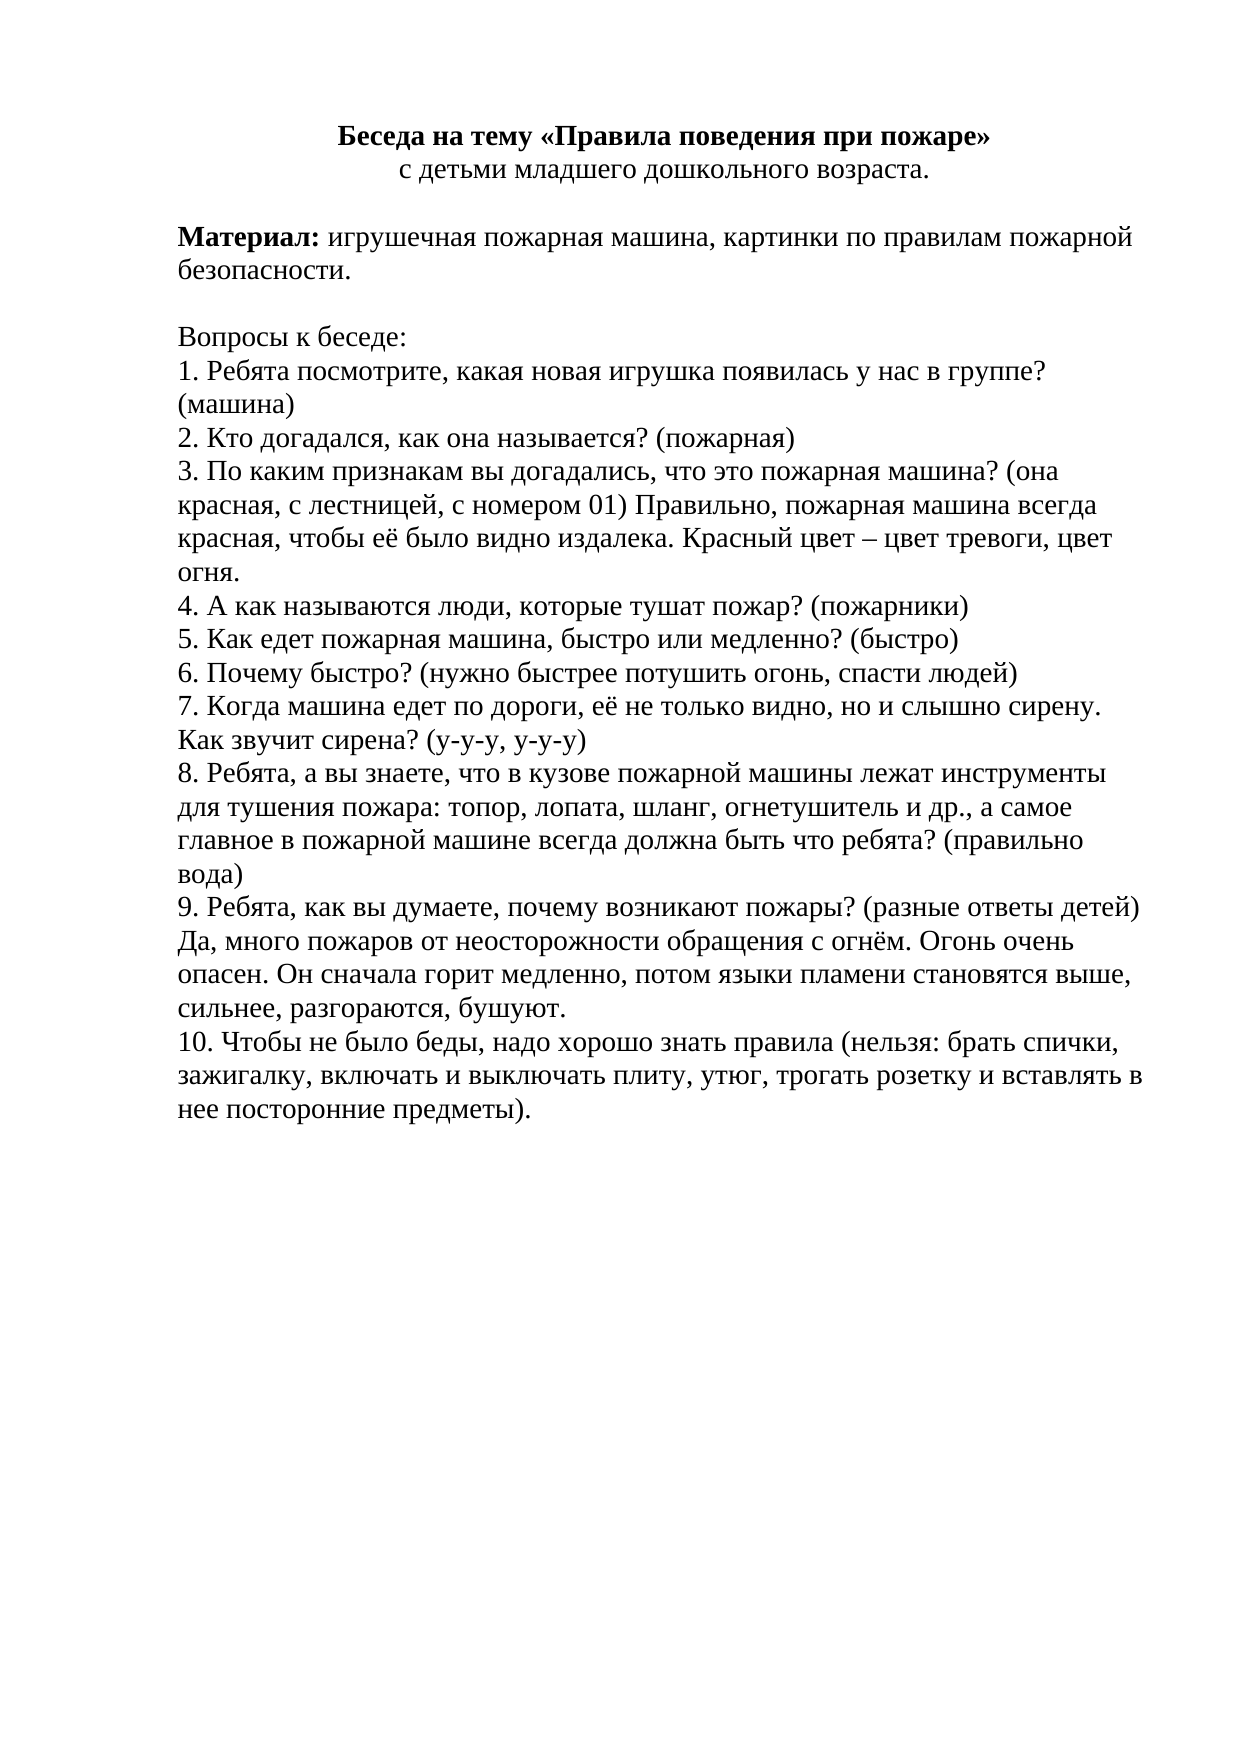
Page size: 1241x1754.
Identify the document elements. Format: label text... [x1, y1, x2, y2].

text 9. Ребята, как вы думаете, почему возникают пожары? (разные ответы детей) Да, много пожаров от неосторожности обращения с огнём. Огонь очень опасен. Он сначала горит медленно, потом языки пламени становятся выше, сильнее, разгораются, бушуют. [177, 889, 1152, 1024]
text 5. Как едет пожарная машина, быстро или медленно? (быстро) [177, 621, 1152, 655]
text 8. Ребята, а вы знаете, что в кузове пожарной машины лежат инструменты для тушения пожара: топор, лопата, шланг, огнетушитель и др., а самое главное в пожарной машине всегда должна быть что ребята? (правильно вода) [177, 755, 1152, 889]
text Материал: игрушечная пожарная машина, картинки по правилам пожарной безопасности. [177, 219, 1152, 286]
text 2. Кто догадался, как она называется? (пожарная) [177, 420, 1152, 453]
text 3. По каким признакам вы догадались, что это пожарная машина? (она красная, с лестницей, с номером 01) Правильно, пожарная машина всегда красная, чтобы её было видно издалека. Красный цвет – цвет тревоги, цвет огня. [177, 453, 1152, 588]
text Вопросы к беседе: [177, 319, 1152, 353]
text 6. Почему быстро? (нужно быстрее потушить огонь, спасти людей) [177, 655, 1152, 688]
text 1. Ребята посмотрите, какая новая игрушка появилась у нас в группе? (машина) [177, 353, 1152, 420]
text Беседа на тему «Правила поведения при пожаре» с детьми младшего дошкольного возраста. [177, 118, 1152, 185]
text 4. А как называются люди, которые тушат пожар? (пожарники) [177, 588, 1152, 621]
text 7. Когда машина едет по дороги, её не только видно, но и слышно сирену. Как звучит сирена? (у-у-у, у-у-у) [177, 688, 1152, 755]
text 10. Чтобы не было беды, надо хорошо знать правила (нельзя: брать спички, зажигалку, включать и выключать плиту, утюг, трогать розетку и вставлять в нее посторонние предметы). [177, 1024, 1152, 1124]
